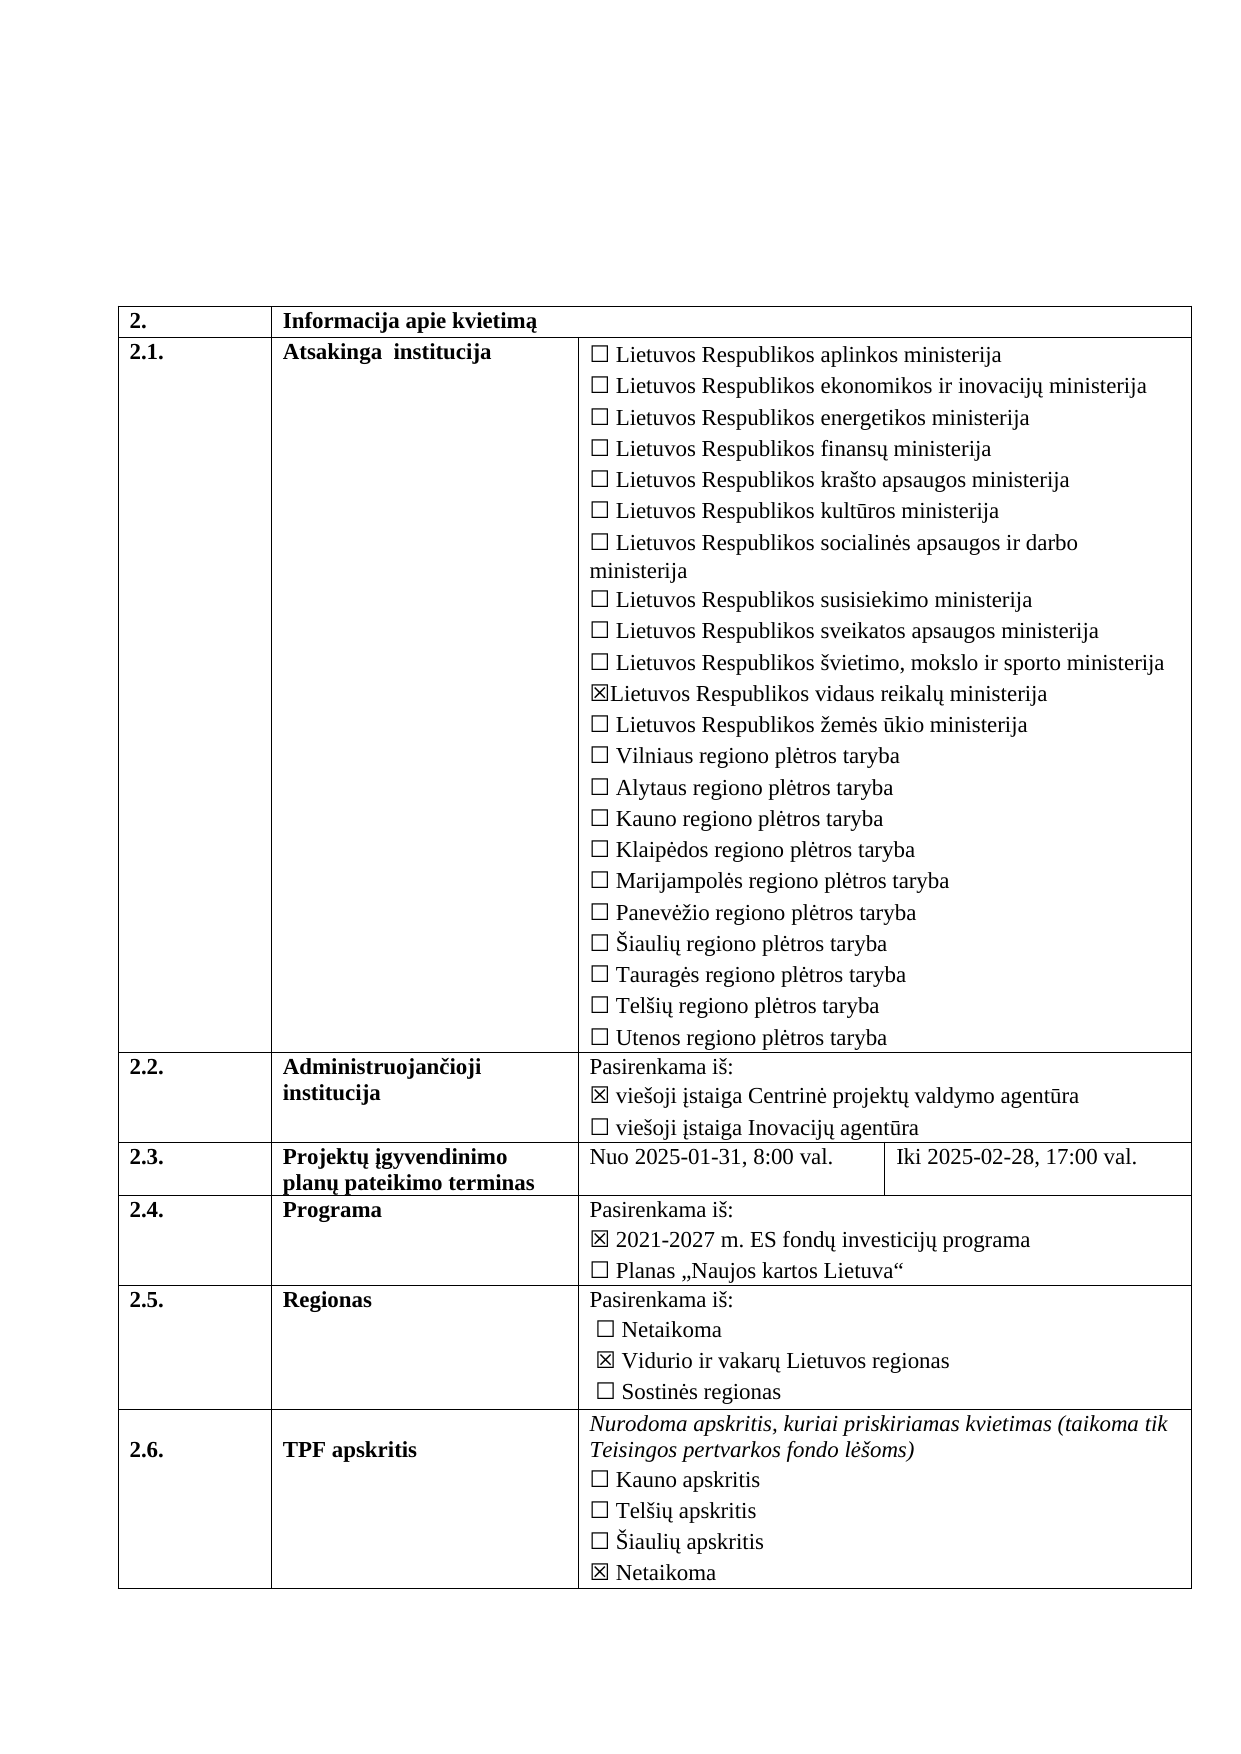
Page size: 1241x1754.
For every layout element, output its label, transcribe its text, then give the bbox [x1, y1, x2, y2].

table_cell Administruojančioji institucija [272, 1053, 578, 1142]
table_header Informacija apie kvietimą [272, 307, 1191, 337]
table_cell Pasirenkama iš: viešoji įstaiga Centrinė projektų valdymo agentūra viešoji įstaiga Inovacijų agentūra [579, 1053, 1191, 1142]
table_cell Programa [272, 1196, 578, 1285]
table_cell Pasirenkama iš: Netaikoma Vidurio ir vakarų Lietuvos regionas Sostinės regionas [579, 1286, 1191, 1409]
table_cell 2.6. [119, 1410, 271, 1588]
table_cell Pasirenkama iš: 2021-2027 m. ES fondų investicijų programa Planas „Naujos kartos Lietuva“ [579, 1196, 1191, 1285]
table_cell Iki 2025-02-28, 17:00 val. [885, 1143, 1191, 1195]
table_cell Atsakinga institucija [272, 338, 578, 1052]
table_cell 2.5. [119, 1286, 271, 1409]
table_cell TPF apskritis [272, 1410, 578, 1588]
table_cell Nuo 2025-01-31, 8:00 val. [579, 1143, 884, 1195]
table_cell Projektų įgyvendinimo planų pateikimo terminas [272, 1143, 578, 1195]
table_cell 2.2. [119, 1053, 271, 1142]
table_header 2. [119, 307, 271, 337]
table_cell Regionas [272, 1286, 578, 1409]
table_cell Lietuvos Respublikos aplinkos ministerija Lietuvos Respublikos ekonomikos ir inovacijų ministerija Lietuvos Respublikos energetikos ministerija Lietuvos Respublikos finansų ministerija Lietuvos Respublikos krašto apsaugos ministerija Lietuvos Respublikos kultūros ministerija Lietuvos Respublikos socialinės apsaugos ir darbo ministerija Lietuvos Respublikos susisiekimo ministerija Lietuvos Respublikos sveikatos apsaugos ministerija Lietuvos Respublikos švietimo, mokslo ir sporto ministerija Lietuvos Respublikos vidaus reikalų ministerija Lietuvos Respublikos žemės ūkio ministerija Vilniaus regiono plėtros taryba Alytaus regiono plėtros taryba Kauno regiono plėtros taryba Klaipėdos regiono plėtros taryba Marijampolės regiono plėtros taryba Panevėžio regiono plėtros taryba Šiaulių regiono plėtros taryba Tauragės regiono plėtros taryba Telšių regiono plėtros taryba Utenos regiono plėtros taryba [579, 338, 1191, 1052]
table_cell 2.3. [119, 1143, 271, 1195]
table_cell 2.1. [119, 338, 271, 1052]
table_cell 2.4. [119, 1196, 271, 1285]
table_cell Nurodoma apskritis, kuriai priskiriamas kvietimas (taikoma tik Teisingos pertvarkos fondo lėšoms) Kauno apskritis Telšių apskritis Šiaulių apskritis Netaikoma [579, 1410, 1191, 1588]
